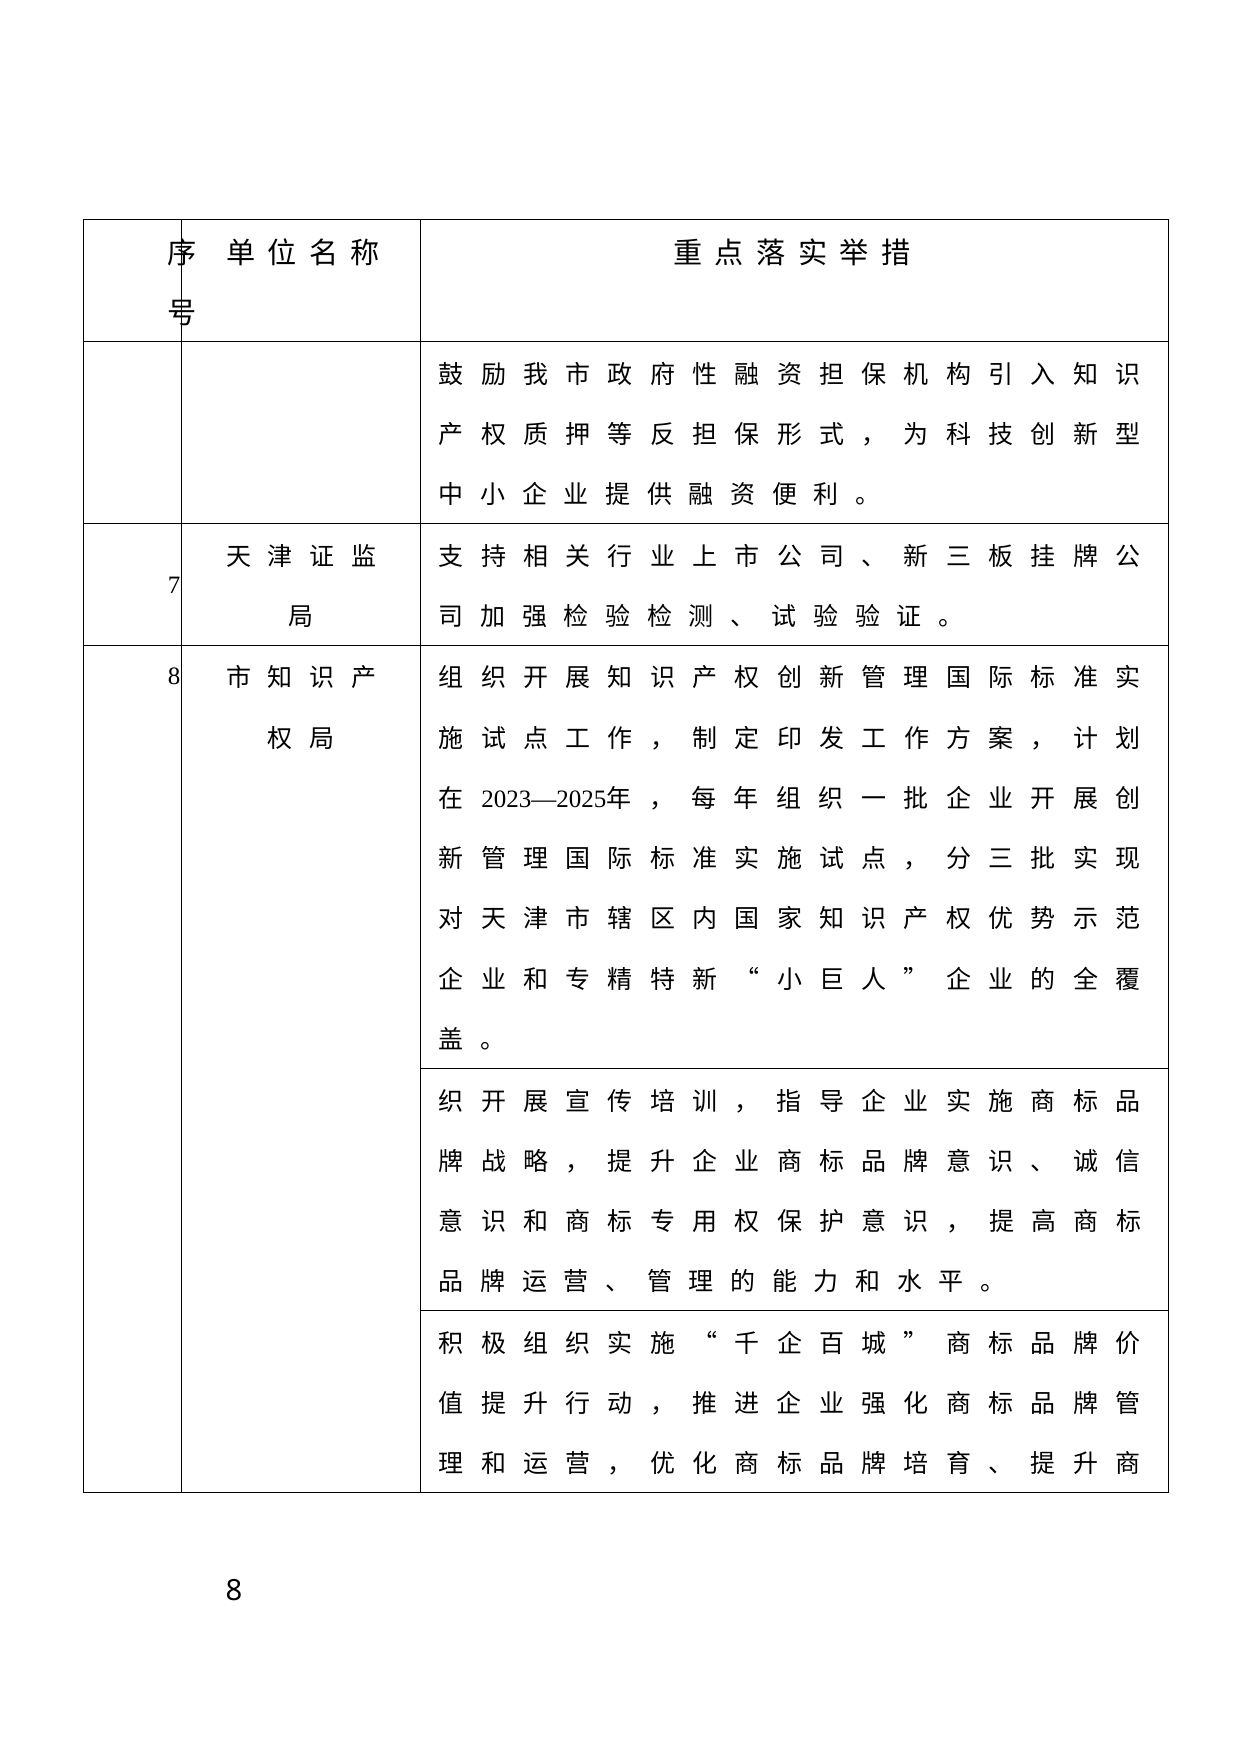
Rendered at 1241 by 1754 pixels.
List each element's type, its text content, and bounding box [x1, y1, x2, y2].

table_cell 组织开展知识产权创新管理国际标准实施试点工作，制定印发工作方案，计划在2023—2025年，每年组织一批企业开展创新管理国际标准实施试点，分三批实现对天津市辖区内国家知识产权优势示范企业和专精特新“小巨人”企业的全覆盖。 [421, 646, 1168, 1068]
table_cell 市知识产权局 [182, 646, 420, 1492]
table_cell 天津证监局 [182, 524, 420, 645]
table_cell 织开展宣传培训，指导企业实施商标品牌战略，提升企业商标品牌意识、诚信意识和商标专用权保护意识，提高商标品牌运营、管理的能力和水平。 [421, 1069, 1168, 1310]
table_header 序号 [84, 220, 181, 341]
table_cell 鼓励我市政府性融资担保机构引入知识产权质押等反担保形式，为科技创新型中小企业提供融资便利。 [421, 342, 1168, 523]
table_cell 支持相关行业上市公司、新三板挂牌公司加强检验检测、试验验证。 [421, 524, 1168, 645]
table_cell 7 [84, 524, 181, 645]
table_header 单位名称 [182, 220, 420, 341]
table_header 重点落实举措 [421, 220, 1168, 341]
table_cell 8 [84, 646, 181, 1492]
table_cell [421, 1311, 1168, 1492]
